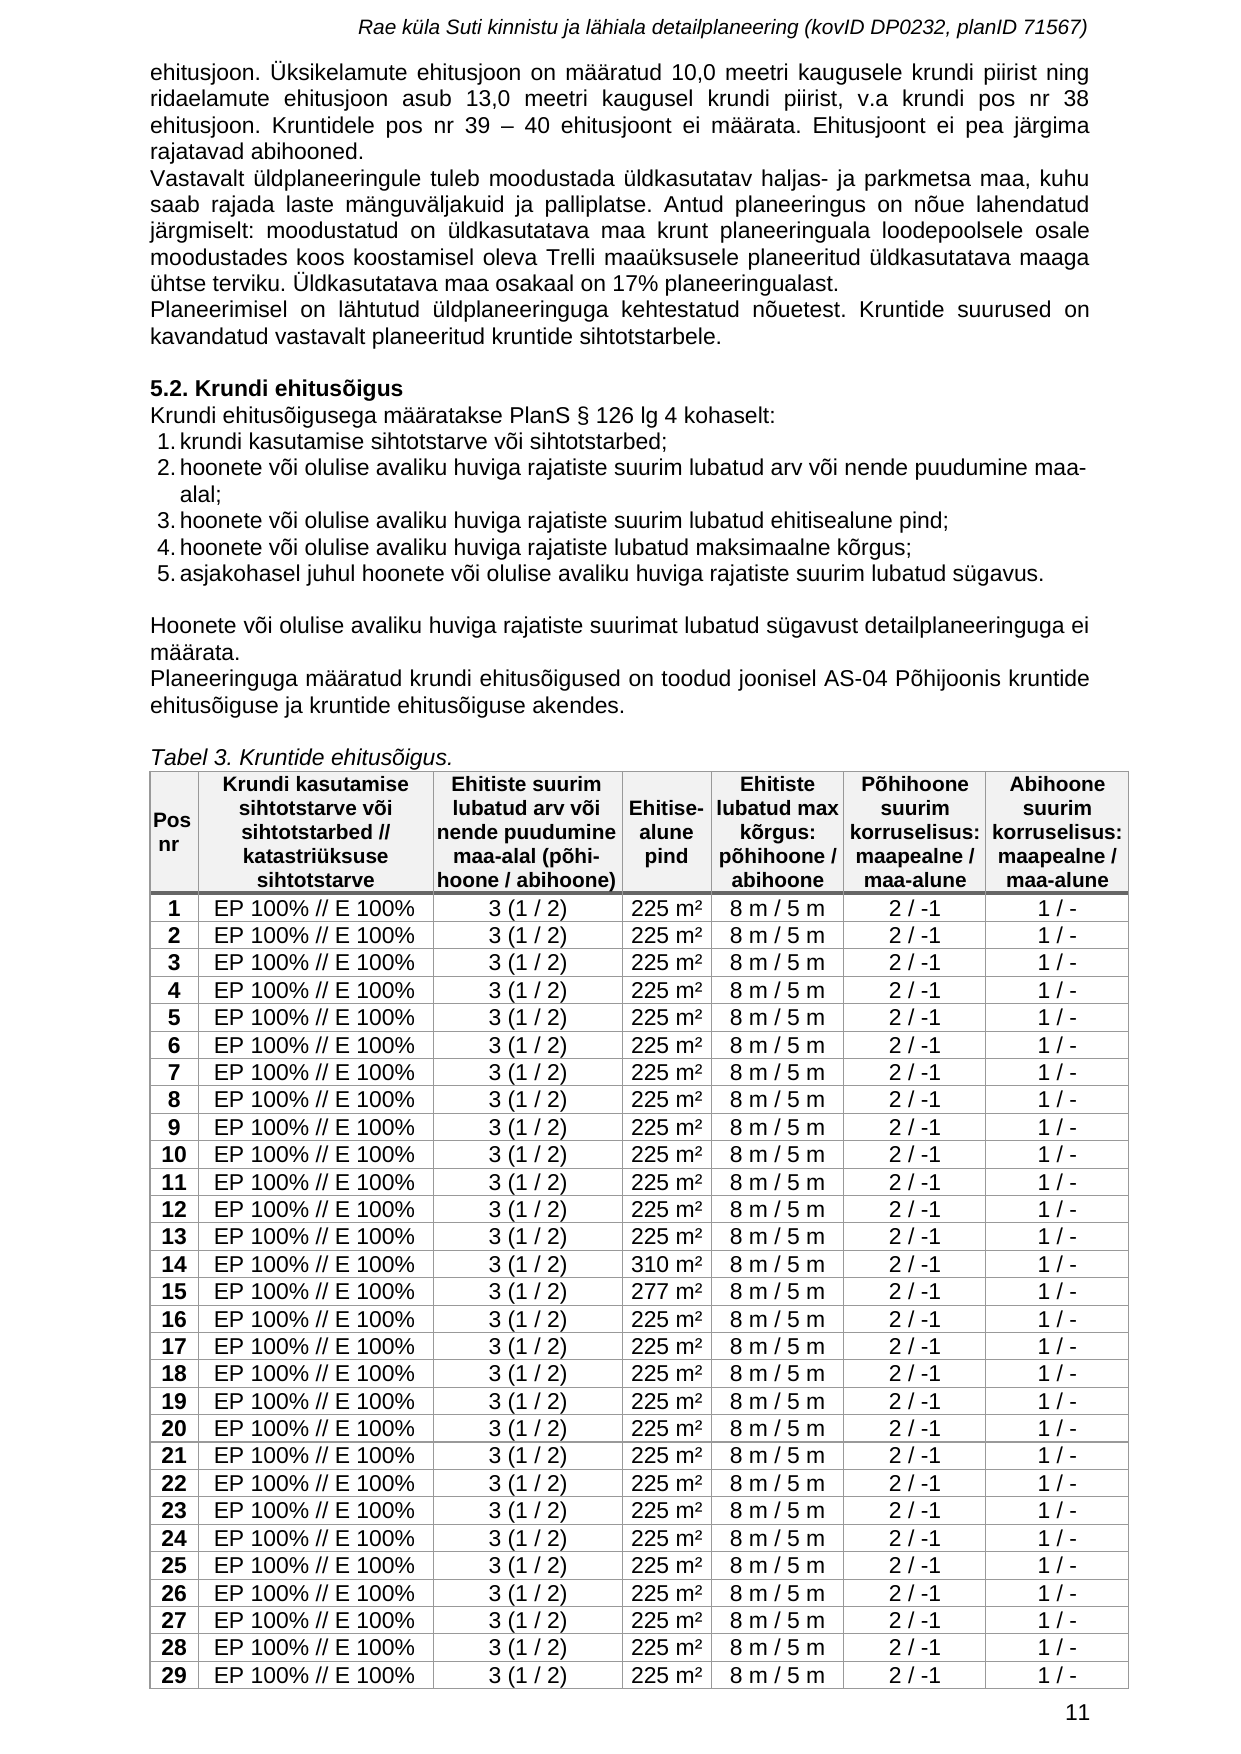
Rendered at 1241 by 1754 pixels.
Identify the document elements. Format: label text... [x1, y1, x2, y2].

table_cell 8 m / 5 m [712, 1552, 843, 1578]
table_cell EP 100% // E 100% [199, 1086, 433, 1113]
table_cell EP 100% // E 100% [199, 895, 433, 921]
table_cell 17 [151, 1333, 198, 1359]
table_cell 11 [151, 1169, 198, 1195]
table_cell 310 m² [623, 1251, 711, 1277]
table_cell EP 100% // E 100% [199, 1059, 433, 1085]
table_cell 1 / - [986, 1580, 1128, 1606]
table_cell 8 m / 5 m [712, 1114, 843, 1140]
table_header Pos nr [151, 772, 198, 891]
table_cell 3 (1 / 2) [434, 977, 622, 1003]
table_cell 3 (1 / 2) [434, 1059, 622, 1085]
table_cell 225 m² [623, 1032, 711, 1058]
table_cell 20 [151, 1415, 198, 1441]
table_cell 8 m / 5 m [712, 1497, 843, 1524]
table_cell EP 100% // E 100% [199, 1580, 433, 1606]
table_cell 1 / - [986, 1415, 1128, 1441]
table_cell 1 / - [986, 1032, 1128, 1058]
table_cell 1 / - [986, 1552, 1128, 1578]
table_cell 3 (1 / 2) [434, 1169, 622, 1195]
table_cell 8 m / 5 m [712, 1196, 843, 1222]
table_cell 8 m / 5 m [712, 1086, 843, 1113]
table_cell 8 m / 5 m [712, 1169, 843, 1195]
table_cell 225 m² [623, 1415, 711, 1441]
table_cell EP 100% // E 100% [199, 922, 433, 948]
table_cell 1 / - [986, 1443, 1128, 1469]
table_cell 225 m² [623, 922, 711, 948]
table_cell EP 100% // E 100% [199, 1306, 433, 1332]
table_cell 9 [151, 1114, 198, 1140]
table_cell 8 m / 5 m [712, 1525, 843, 1551]
table_cell 1 / - [986, 1004, 1128, 1031]
table_header Krundi kasutamise sihtotstarve või sihtotstarbed // katastriüksuse sihtotstarve [199, 772, 433, 891]
table_cell 225 m² [623, 1634, 711, 1661]
table_cell 8 m / 5 m [712, 977, 843, 1003]
table_cell 18 [151, 1360, 198, 1387]
table_cell 8 m / 5 m [712, 1306, 843, 1332]
table_cell 3 (1 / 2) [434, 895, 622, 921]
table_cell 225 m² [623, 977, 711, 1003]
text Vastavalt üldplaneeringule tuleb moodustada üldkasutatav haljas- ja parkmetsa maa, kuhu saab rajada laste mänguväljakuid ja palliplatse. Antud planeeringus on nõue lahendatud järgmiselt: moodustatud on üldkasutatava maa krunt planeeringuala loodepoolsele osale moodustades koos koostamisel oleva Trelli maaüksusele planeeritud üldkasutatava maaga ühtse terviku. Üldkasutatava maa osakaal on 17% planeeringualast. [150, 164, 1090, 296]
table_cell 2 / -1 [844, 1580, 985, 1606]
table_cell 8 [151, 1086, 198, 1113]
table_cell 5 [151, 1004, 198, 1031]
table_cell 2 / -1 [844, 1497, 985, 1524]
table_cell 1 / - [986, 1169, 1128, 1195]
table_cell 3 (1 / 2) [434, 1388, 622, 1414]
table_cell EP 100% // E 100% [199, 1634, 433, 1661]
table_cell 1 / - [986, 1607, 1128, 1633]
table_cell 1 / - [986, 1360, 1128, 1387]
table_cell 8 m / 5 m [712, 1032, 843, 1058]
table_cell 1 / - [986, 1278, 1128, 1304]
table_cell 2 / -1 [844, 895, 985, 921]
table_cell 1 / - [986, 977, 1128, 1003]
table_cell EP 100% // E 100% [199, 1223, 433, 1250]
table_cell 225 m² [623, 1497, 711, 1524]
table_cell EP 100% // E 100% [199, 1141, 433, 1167]
table_cell 12 [151, 1196, 198, 1222]
list asjakohasel juhul hoonete või olulise avaliku huviga rajatiste suurim lubatud sügavus. [157, 560, 1090, 586]
text Planeeringuga määratud krundi ehitusõigused on toodud joonisel AS-04 Põhijoonis kruntide ehitusõiguse ja kruntide ehitusõiguse akendes. [150, 665, 1090, 718]
table_cell 225 m² [623, 1525, 711, 1551]
table_cell 8 m / 5 m [712, 1470, 843, 1496]
table_cell EP 100% // E 100% [199, 1251, 433, 1277]
list hoonete või olulise avaliku huviga rajatiste lubatud maksimaalne kõrgus; [157, 533, 1090, 560]
table_cell 8 m / 5 m [712, 1059, 843, 1085]
table_cell 2 / -1 [844, 1388, 985, 1414]
text Krundi ehitusõigusega määratakse PlanS § 126 lg 4 kohaselt: [150, 402, 1090, 428]
table_cell 8 m / 5 m [712, 922, 843, 948]
table_cell 2 / -1 [844, 1223, 985, 1250]
table_cell 22 [151, 1470, 198, 1496]
list hoonete või olulise avaliku huviga rajatiste suurim lubatud ehitisealune pind; [157, 507, 1090, 533]
table_cell 8 m / 5 m [712, 1388, 843, 1414]
table_cell 26 [151, 1580, 198, 1606]
table_cell 225 m² [623, 1360, 711, 1387]
table_cell 23 [151, 1497, 198, 1524]
table_cell 8 m / 5 m [712, 949, 843, 976]
table_cell 8 m / 5 m [712, 895, 843, 921]
table_cell 225 m² [623, 1114, 711, 1140]
table_cell EP 100% // E 100% [199, 1333, 433, 1359]
table_cell 2 / -1 [844, 1443, 985, 1469]
table_cell 29 [151, 1662, 198, 1688]
table_cell 13 [151, 1223, 198, 1250]
table_cell EP 100% // E 100% [199, 1497, 433, 1524]
table_cell 1 / - [986, 1470, 1128, 1496]
table_cell 225 m² [623, 1141, 711, 1167]
table_cell EP 100% // E 100% [199, 977, 433, 1003]
table_cell 2 / -1 [844, 1086, 985, 1113]
table_cell 8 m / 5 m [712, 1333, 843, 1359]
table_cell 3 (1 / 2) [434, 1223, 622, 1250]
table_cell 2 / -1 [844, 1415, 985, 1441]
table_cell 225 m² [623, 949, 711, 976]
table_header Ehitiste suurim lubatud arv või nende puudumine maa-alal (põhi- hoone / abihoone) [434, 772, 622, 891]
table_cell EP 100% // E 100% [199, 1004, 433, 1031]
table_cell EP 100% // E 100% [199, 1032, 433, 1058]
table_cell 1 / - [986, 1251, 1128, 1277]
table_cell 3 (1 / 2) [434, 1415, 622, 1441]
table_cell 8 m / 5 m [712, 1443, 843, 1469]
table_cell 225 m² [623, 1662, 711, 1688]
table_header Abihoone suurim korruselisus: maapealne / maa-alune [986, 772, 1128, 891]
table_cell 225 m² [623, 895, 711, 921]
table_cell 4 [151, 977, 198, 1003]
table_cell 14 [151, 1251, 198, 1277]
table_cell 3 (1 / 2) [434, 1497, 622, 1524]
table_cell 1 / - [986, 1333, 1128, 1359]
table_cell 2 / -1 [844, 1360, 985, 1387]
table_cell 2 / -1 [844, 1251, 985, 1277]
table_cell 3 (1 / 2) [434, 1662, 622, 1688]
table_cell 3 (1 / 2) [434, 922, 622, 948]
table_cell 3 (1 / 2) [434, 1004, 622, 1031]
table_cell 24 [151, 1525, 198, 1551]
table_cell 2 / -1 [844, 1333, 985, 1359]
table_cell 8 m / 5 m [712, 1634, 843, 1661]
table_cell 3 (1 / 2) [434, 1580, 622, 1606]
table_cell 2 / -1 [844, 1470, 985, 1496]
table_cell 2 [151, 922, 198, 948]
table_cell 3 (1 / 2) [434, 1634, 622, 1661]
table_cell 8 m / 5 m [712, 1580, 843, 1606]
text Tabel 3. Kruntide ehitusõigus. [150, 744, 1090, 771]
table_cell 2 / -1 [844, 1196, 985, 1222]
table_cell 225 m² [623, 1607, 711, 1633]
table_cell 16 [151, 1306, 198, 1332]
table_cell EP 100% // E 100% [199, 1662, 433, 1688]
table_cell 8 m / 5 m [712, 1141, 843, 1167]
table_cell 3 (1 / 2) [434, 949, 622, 976]
table_cell 8 m / 5 m [712, 1607, 843, 1633]
table_cell 225 m² [623, 1388, 711, 1414]
table_cell EP 100% // E 100% [199, 1169, 433, 1195]
table_cell 8 m / 5 m [712, 1251, 843, 1277]
table_cell 2 / -1 [844, 1525, 985, 1551]
table_cell 3 (1 / 2) [434, 1141, 622, 1167]
table_cell EP 100% // E 100% [199, 1552, 433, 1578]
table_cell 8 m / 5 m [712, 1278, 843, 1304]
table_cell EP 100% // E 100% [199, 1388, 433, 1414]
table_cell EP 100% // E 100% [199, 1470, 433, 1496]
table_cell 10 [151, 1141, 198, 1167]
table_cell 15 [151, 1278, 198, 1304]
table_cell 225 m² [623, 1443, 711, 1469]
table_cell 3 (1 / 2) [434, 1333, 622, 1359]
subtitle Krundi ehitusõigus [150, 375, 1090, 402]
table_cell 7 [151, 1059, 198, 1085]
table_cell 2 / -1 [844, 922, 985, 948]
table_cell EP 100% // E 100% [199, 1607, 433, 1633]
table_cell 1 [151, 895, 198, 921]
table_cell 2 / -1 [844, 1141, 985, 1167]
table_cell EP 100% // E 100% [199, 949, 433, 976]
table_cell 2 / -1 [844, 1306, 985, 1332]
table_cell 19 [151, 1388, 198, 1414]
table_cell 3 (1 / 2) [434, 1278, 622, 1304]
table_cell 225 m² [623, 1223, 711, 1250]
table_cell 1 / - [986, 1196, 1128, 1222]
table_cell 2 / -1 [844, 1032, 985, 1058]
table_cell 1 / - [986, 1525, 1128, 1551]
table_cell 28 [151, 1634, 198, 1661]
table_cell 8 m / 5 m [712, 1662, 843, 1688]
list krundi kasutamise sihtotstarve või sihtotstarbed; [157, 428, 1090, 454]
table_cell 8 m / 5 m [712, 1004, 843, 1031]
table_cell 1 / - [986, 1634, 1128, 1661]
table_cell 2 / -1 [844, 1059, 985, 1085]
table_cell 1 / - [986, 895, 1128, 921]
table_cell 225 m² [623, 1552, 711, 1578]
table_cell 2 / -1 [844, 1662, 985, 1688]
table_cell 225 m² [623, 1169, 711, 1195]
table_cell 27 [151, 1607, 198, 1633]
table_cell 225 m² [623, 1196, 711, 1222]
list hoonete või olulise avaliku huviga rajatiste suurim lubatud arv või nende puudumine maa-alal; [157, 454, 1104, 507]
table_cell EP 100% // E 100% [199, 1415, 433, 1441]
table_cell 225 m² [623, 1086, 711, 1113]
table_cell 2 / -1 [844, 1169, 985, 1195]
table_cell 8 m / 5 m [712, 1223, 843, 1250]
table_cell 25 [151, 1552, 198, 1578]
table_cell 2 / -1 [844, 1634, 985, 1661]
table_cell 3 (1 / 2) [434, 1086, 622, 1113]
table_cell 3 (1 / 2) [434, 1607, 622, 1633]
table_cell 1 / - [986, 1388, 1128, 1414]
table_cell 2 / -1 [844, 1607, 985, 1633]
table_cell 3 (1 / 2) [434, 1470, 622, 1496]
text Hoonete või olulise avaliku huviga rajatiste suurimat lubatud sügavust detailplaneeringuga ei määrata. [150, 612, 1090, 665]
table_cell 2 / -1 [844, 1114, 985, 1140]
table_cell 3 (1 / 2) [434, 1114, 622, 1140]
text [150, 59, 1090, 164]
table_cell EP 100% // E 100% [199, 1114, 433, 1140]
table_cell 277 m² [623, 1278, 711, 1304]
table_cell EP 100% // E 100% [199, 1196, 433, 1222]
table_cell 3 (1 / 2) [434, 1196, 622, 1222]
table_cell EP 100% // E 100% [199, 1525, 433, 1551]
table_cell 2 / -1 [844, 1278, 985, 1304]
table_cell 1 / - [986, 1114, 1128, 1140]
table_cell 1 / - [986, 949, 1128, 976]
table_cell 3 (1 / 2) [434, 1360, 622, 1387]
table_cell 1 / - [986, 1059, 1128, 1085]
table_cell 6 [151, 1032, 198, 1058]
table_header Ehitiste lubatud max kõrgus: põhihoone / abihoone [712, 772, 843, 891]
table_cell 8 m / 5 m [712, 1360, 843, 1387]
table_cell 1 / - [986, 1086, 1128, 1113]
table_cell 2 / -1 [844, 977, 985, 1003]
table_cell 225 m² [623, 1333, 711, 1359]
table_cell 3 (1 / 2) [434, 1251, 622, 1277]
table_cell 1 / - [986, 1497, 1128, 1524]
table_cell 225 m² [623, 1059, 711, 1085]
table_cell 1 / - [986, 1223, 1128, 1250]
table_header Ehitise- alune pind [623, 772, 711, 891]
table_cell 2 / -1 [844, 1552, 985, 1578]
table_cell 3 (1 / 2) [434, 1525, 622, 1551]
table_cell 1 / - [986, 1662, 1128, 1688]
table_cell 3 (1 / 2) [434, 1306, 622, 1332]
table_cell 3 (1 / 2) [434, 1032, 622, 1058]
table_header Põhihoone suurim korruselisus: maapealne / maa-alune [844, 772, 985, 891]
table_cell EP 100% // E 100% [199, 1360, 433, 1387]
table_cell 225 m² [623, 1004, 711, 1031]
table_cell 2 / -1 [844, 949, 985, 976]
table_cell EP 100% // E 100% [199, 1443, 433, 1469]
table_cell 21 [151, 1443, 198, 1469]
text Planeerimisel on lähtutud üldplaneeringuga kehtestatud nõuetest. Kruntide suurused on kavandatud vastavalt planeeritud kruntide sihtotstarbele. [150, 296, 1090, 349]
table_cell 225 m² [623, 1306, 711, 1332]
table_cell 8 m / 5 m [712, 1415, 843, 1441]
table_cell 2 / -1 [844, 1004, 985, 1031]
table_cell EP 100% // E 100% [199, 1278, 433, 1304]
table_cell 3 (1 / 2) [434, 1552, 622, 1578]
table_cell 1 / - [986, 922, 1128, 948]
table_cell 225 m² [623, 1470, 711, 1496]
table_cell 225 m² [623, 1580, 711, 1606]
table_cell 1 / - [986, 1141, 1128, 1167]
table_cell 1 / - [986, 1306, 1128, 1332]
table_cell 3 [151, 949, 198, 976]
table_cell 3 (1 / 2) [434, 1443, 622, 1469]
